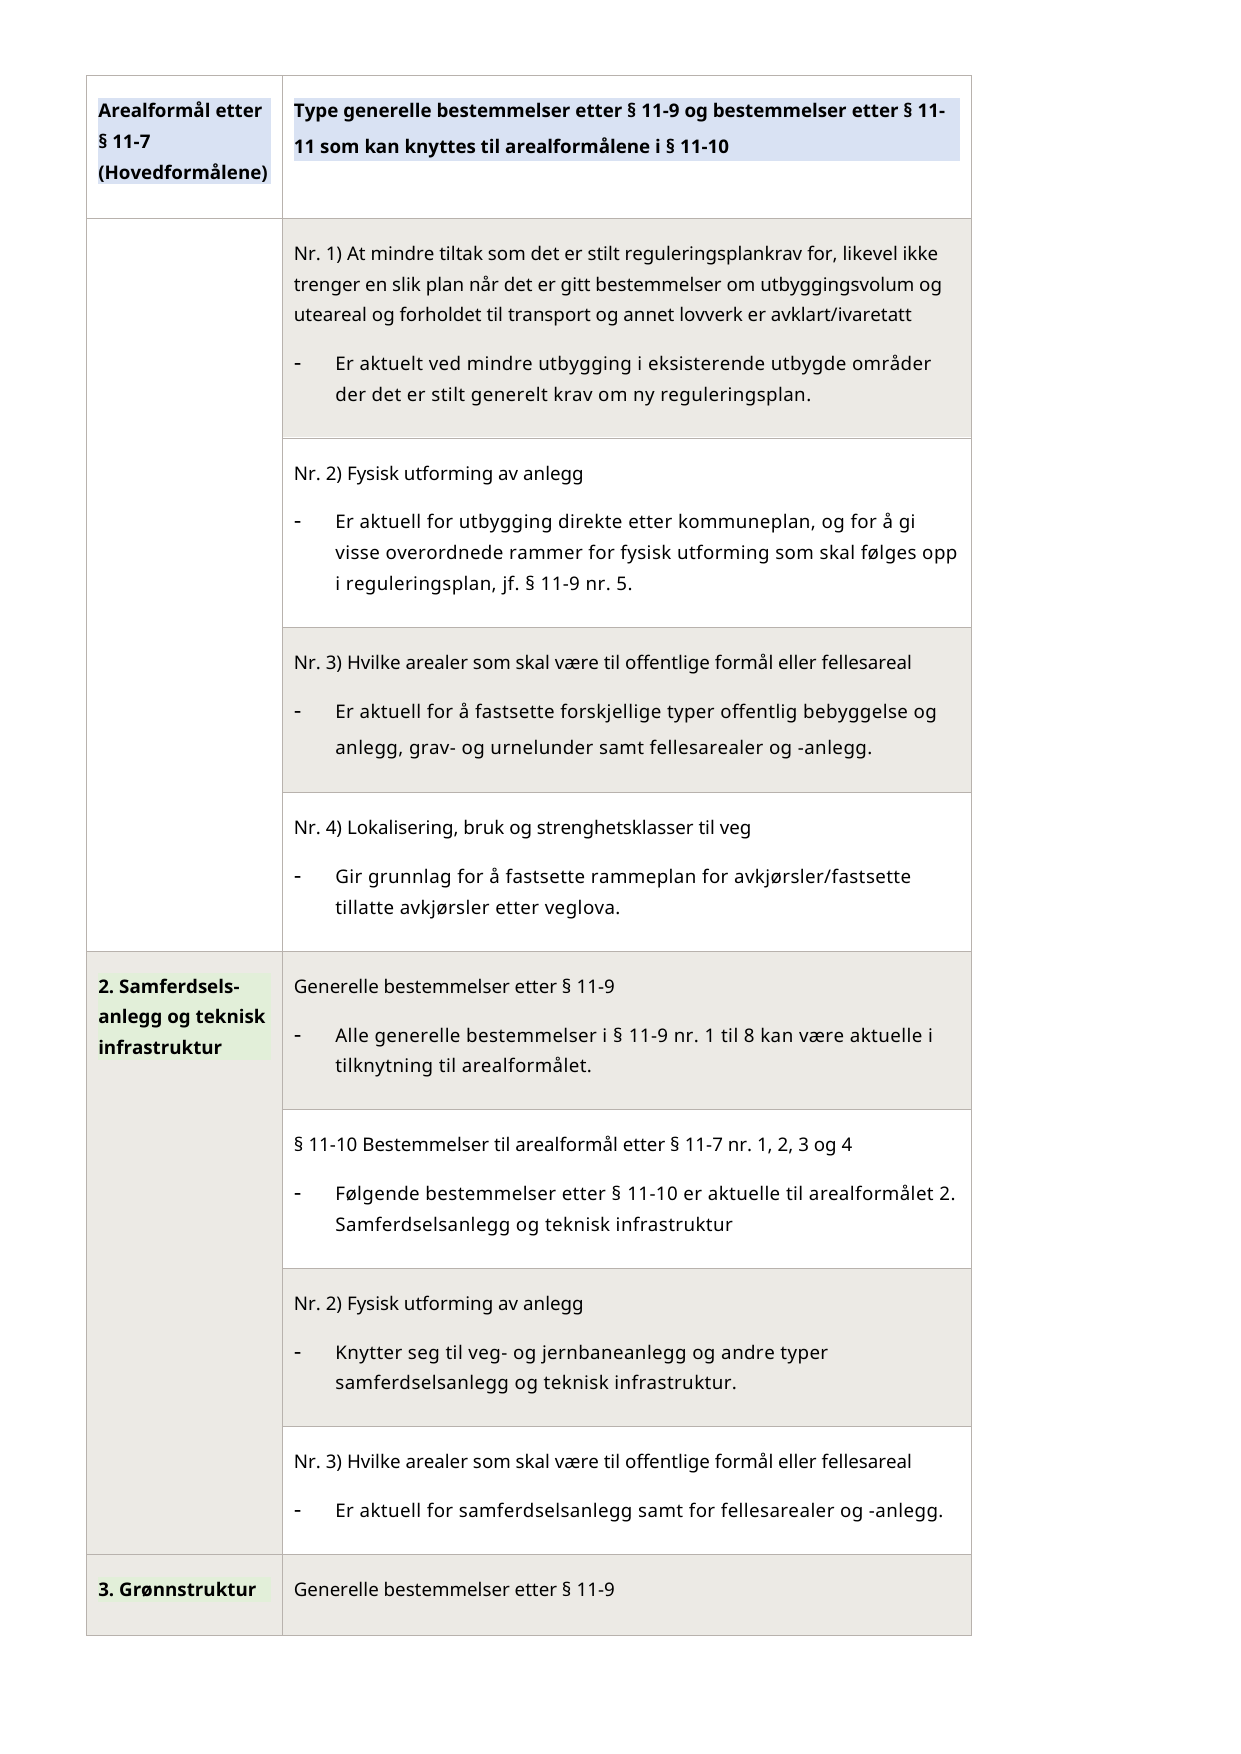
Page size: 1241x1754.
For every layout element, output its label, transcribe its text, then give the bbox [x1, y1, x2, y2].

table_cell 3. Grønnstruktur [87, 1555, 282, 1635]
table_cell Nr. 1) At mindre tiltak som det er stilt reguleringsplankrav for, likevel ikke trenger en slik plan når det er gitt bestemmelser om utbyggingsvolum og uteareal og forholdet til transport og annet lovverk er avklart/ivaretatt Er aktuelt ved mindre utbygging i eksisterende utbygde områder der det er stilt generelt krav om ny reguleringsplan. [283, 219, 971, 437]
table_header Arealformål etter § 11-7 (Hovedformålene) [87, 76, 282, 218]
table_cell Nr. 2) Fysisk utforming av anlegg Er aktuell for utbygging direkte etter kommuneplan, og for å gi visse overordnede rammer for fysisk utforming som skal følges opp i reguleringsplan, jf. § 11-9 nr. 5. [283, 439, 971, 627]
table_cell Nr. 3) Hvilke arealer som skal være til offentlige formål eller fellesareal Er aktuell for å fastsette forskjellige typer offentlig bebyggelse og anlegg, grav- og urnelunder samt fellesarealer og -anlegg. [283, 628, 971, 792]
table_cell Nr. 2) Fysisk utforming av anlegg Knytter seg til veg- og jernbaneanlegg og andre typer samferdselsanlegg og teknisk infrastruktur. [283, 1269, 971, 1426]
table_cell 2. Samferdsels­anlegg og teknisk infrastruktur [87, 952, 282, 1554]
table_cell [87, 219, 282, 951]
table_cell § 11-10 Bestemmelser til arealformål etter § 11-7 nr. 1, 2, 3 og 4 Følgende bestemmelser etter § 11-10 er aktuelle til arealformålet 2. Samferdselsanlegg og teknisk infrastruktur [283, 1110, 971, 1268]
table_cell Nr. 3) Hvilke arealer som skal være til offentlige formål eller fellesareal Er aktuell for samferdselsanlegg samt for fellesarealer og -anlegg. [283, 1427, 971, 1554]
table_cell Generelle bestemmelser etter § 11-9 I tilknytning til grønnstruktur kan generelle bestemmelser etter nr. 1, 2, 3, 4, 6, 7 og 8 være aktuelle. [283, 1555, 971, 1635]
table_cell Nr. 4) Lokalisering, bruk og strenghetsklasser til veg Gir grunnlag for å fastsette rammeplan for avkjørsler/fastsette tillatte avkjørsler etter veglova. [283, 793, 971, 951]
table_cell Generelle bestemmelser etter § 11-9 Alle generelle bestemmelser i § 11-9 nr. 1 til 8 kan være aktuelle i tilknytning til arealformålet. [283, 952, 971, 1109]
table_header Type generelle bestemmelser etter § 11-9 og bestemmelser etter § 11-11 som kan knyttes til arealformålene i § 11-10 [283, 76, 971, 218]
